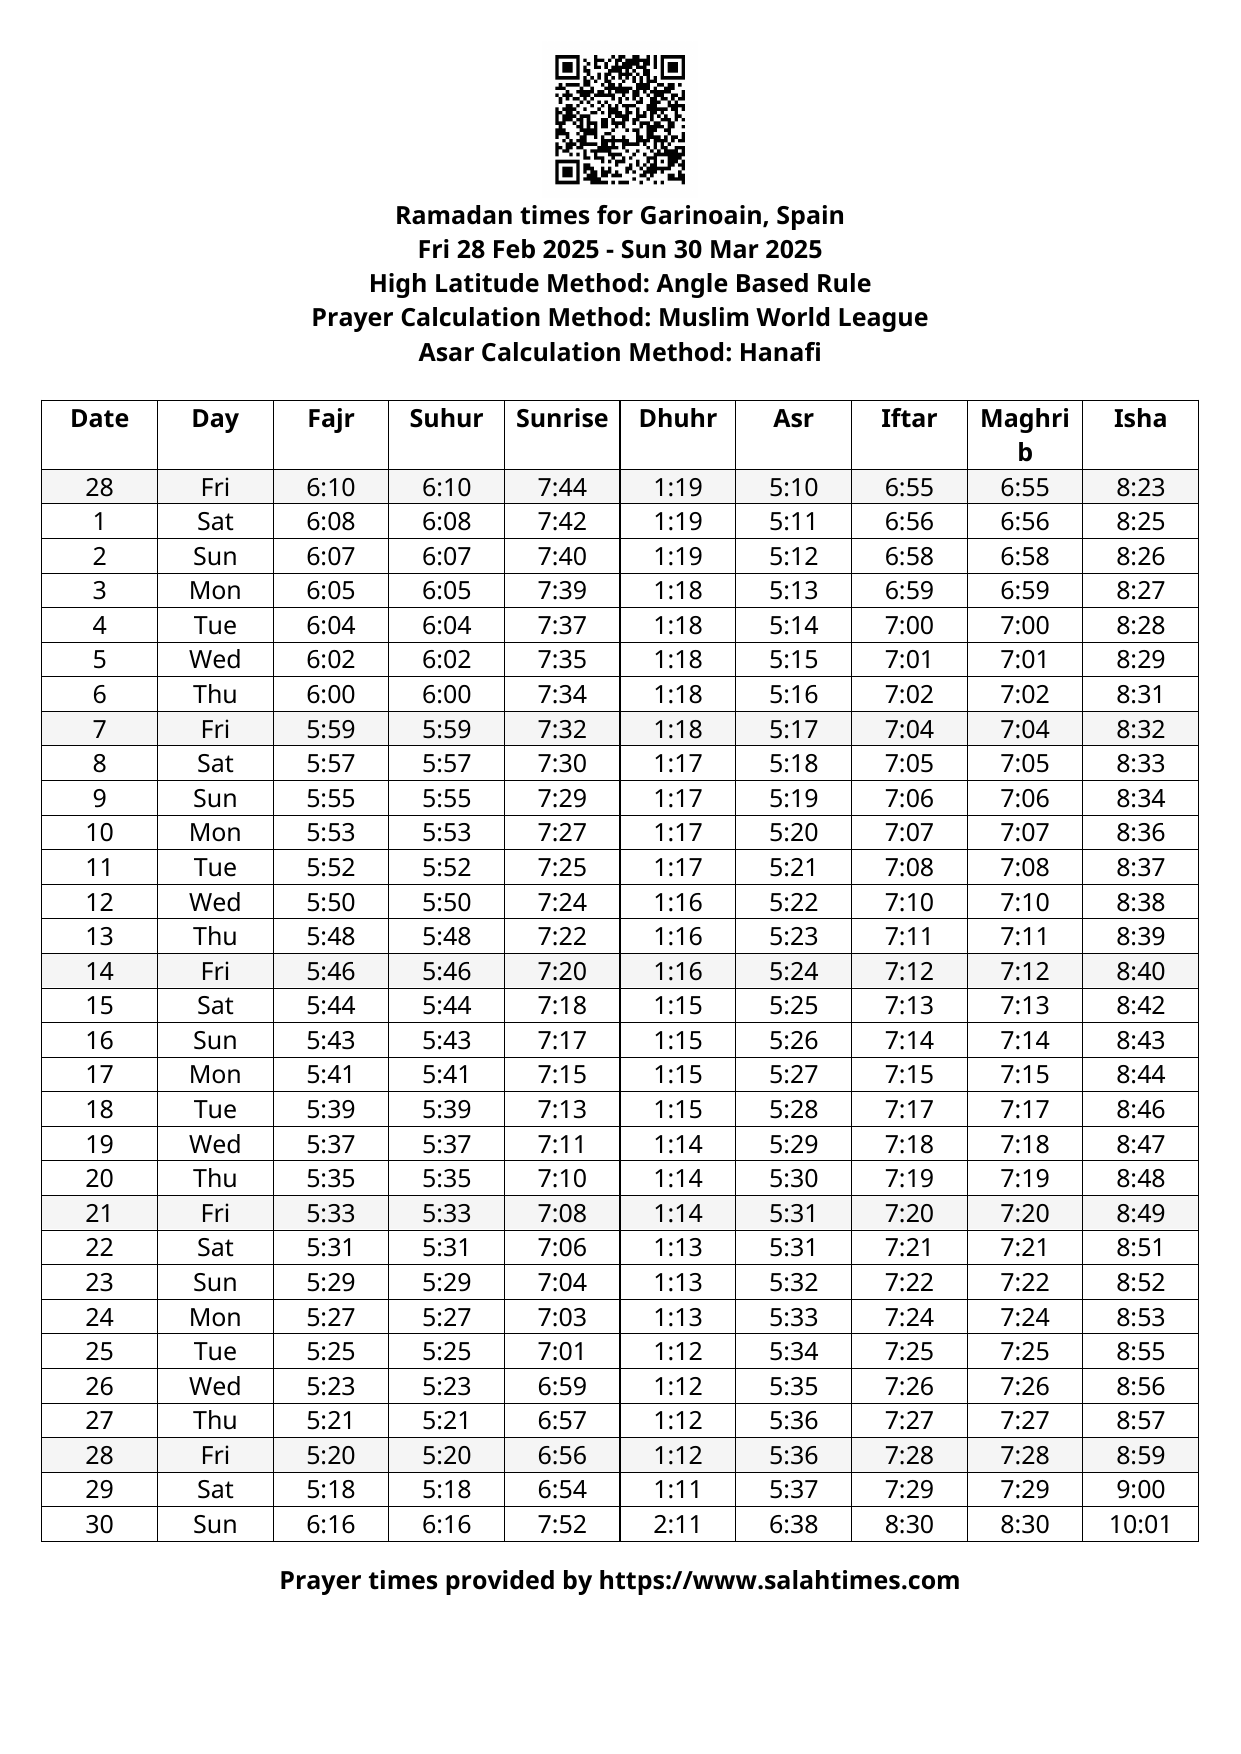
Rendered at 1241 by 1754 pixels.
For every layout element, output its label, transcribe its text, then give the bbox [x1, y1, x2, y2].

table_cell 5:18 [389, 1473, 504, 1506]
table_cell 8:52 [1083, 1265, 1198, 1299]
table_cell 5:55 [274, 781, 388, 814]
table_cell 5:31 [274, 1231, 388, 1264]
table_cell 6:07 [274, 539, 388, 572]
table_cell 5:43 [274, 1023, 388, 1057]
text High Latitude Method: Angle Based Rule [42, 266, 1198, 300]
table_cell 5:27 [736, 1058, 851, 1091]
table_cell 5:44 [389, 989, 504, 1022]
table_cell Thu [158, 1161, 273, 1195]
table_cell 5:44 [274, 989, 388, 1022]
table_cell 1:15 [621, 1092, 735, 1126]
table_cell 5:29 [736, 1127, 851, 1160]
table_cell 7:19 [852, 1161, 967, 1195]
table_cell 1:19 [621, 539, 735, 572]
table_cell 7:01 [505, 1334, 619, 1368]
table_cell 7:27 [505, 816, 619, 849]
table_cell Wed [158, 1369, 273, 1402]
table_cell Mon [158, 574, 273, 607]
table_cell 17 [42, 1058, 157, 1091]
table_cell 6:58 [852, 539, 967, 572]
table_cell 7:19 [968, 1161, 1082, 1195]
table_cell 6:02 [389, 643, 504, 676]
table_cell 5:10 [736, 470, 851, 503]
table_cell 7:05 [968, 746, 1082, 780]
table_cell 6:05 [274, 574, 388, 607]
table_cell 8:47 [1083, 1127, 1198, 1160]
table_cell 5:35 [389, 1161, 504, 1195]
table_header Iftar [852, 401, 967, 469]
table_cell 8:55 [1083, 1334, 1198, 1368]
table_cell 1:12 [621, 1334, 735, 1368]
table_cell 7:24 [505, 885, 619, 918]
table_cell 6:00 [389, 677, 504, 711]
table_cell 5:36 [736, 1438, 851, 1472]
table_cell 5:18 [274, 1473, 388, 1506]
table_cell 7:27 [968, 1404, 1082, 1437]
table_cell 21 [42, 1196, 157, 1229]
table_cell 7:52 [505, 1507, 619, 1541]
table_cell 11 [42, 850, 157, 884]
table_cell 5:48 [389, 919, 504, 953]
table_cell 7:20 [852, 1196, 967, 1229]
table_cell 5:46 [274, 954, 388, 987]
table_cell 1:17 [621, 816, 735, 849]
table_cell 5:35 [736, 1369, 851, 1402]
table_cell 27 [42, 1404, 157, 1437]
table_cell 5:39 [274, 1092, 388, 1126]
table_cell 1:15 [621, 1023, 735, 1057]
table_cell 8:59 [1083, 1438, 1198, 1472]
table_cell 1:18 [621, 643, 735, 676]
table_cell 5:23 [736, 919, 851, 953]
table_cell 1:18 [621, 574, 735, 607]
table_cell Mon [158, 1058, 273, 1091]
table_cell 3 [42, 574, 157, 607]
table_cell Sat [158, 989, 273, 1022]
table_cell 5:55 [389, 781, 504, 814]
table_cell Fri [158, 470, 273, 503]
table_cell 7:18 [852, 1127, 967, 1160]
table_cell 19 [42, 1127, 157, 1160]
table_header Day [158, 401, 273, 469]
table_cell 7:22 [968, 1265, 1082, 1299]
table_cell 5:50 [389, 885, 504, 918]
table_cell 8:30 [968, 1507, 1082, 1541]
table_cell 6:08 [274, 504, 388, 538]
table_cell Sun [158, 1023, 273, 1057]
table_cell 6 [42, 677, 157, 711]
table_cell 5:43 [389, 1023, 504, 1057]
table_cell 8:28 [1083, 608, 1198, 642]
table_cell 7:11 [852, 919, 967, 953]
table_cell 7:21 [852, 1231, 967, 1264]
table_cell 10:01 [1083, 1507, 1198, 1541]
table_cell Fri [158, 1438, 273, 1472]
table_cell 30 [42, 1507, 157, 1541]
table_cell 5:15 [736, 643, 851, 676]
table_cell Tue [158, 850, 273, 884]
table_cell 7:15 [505, 1058, 619, 1091]
table_cell 1:17 [621, 850, 735, 884]
table_cell 7:42 [505, 504, 619, 538]
table_cell 5:46 [389, 954, 504, 987]
table_cell Wed [158, 1127, 273, 1160]
table_cell 5:27 [389, 1300, 504, 1333]
table_cell 5:29 [389, 1265, 504, 1299]
table_header Isha [1083, 401, 1198, 469]
table_cell 1:11 [621, 1473, 735, 1506]
table_cell Thu [158, 1404, 273, 1437]
table_cell 6:59 [968, 574, 1082, 607]
table_cell 5:24 [736, 954, 851, 987]
table_cell 7:03 [505, 1300, 619, 1333]
table_cell 7:10 [852, 885, 967, 918]
table_cell 7:04 [505, 1265, 619, 1299]
table_cell 7:06 [505, 1231, 619, 1264]
table_cell Mon [158, 816, 273, 849]
table_cell 25 [42, 1334, 157, 1368]
table_cell 9:00 [1083, 1473, 1198, 1506]
table_cell 5:36 [736, 1404, 851, 1437]
table_cell 5:59 [389, 712, 504, 745]
table_cell 5:21 [736, 850, 851, 884]
table_cell 8:39 [1083, 919, 1198, 953]
table_cell 5:37 [274, 1127, 388, 1160]
table_cell 5:39 [389, 1092, 504, 1126]
table_cell Mon [158, 1300, 273, 1333]
table_cell 5:25 [274, 1334, 388, 1368]
table_cell 7:20 [505, 954, 619, 987]
table_cell 5:48 [274, 919, 388, 953]
table_cell 5:32 [736, 1265, 851, 1299]
table_cell 5:57 [274, 746, 388, 780]
table_cell Wed [158, 885, 273, 918]
table_cell 5:33 [274, 1196, 388, 1229]
table_cell 7:26 [852, 1369, 967, 1402]
table_cell Sat [158, 504, 273, 538]
table_cell 7:24 [968, 1300, 1082, 1333]
table_cell 5:26 [736, 1023, 851, 1057]
table_cell 14 [42, 954, 157, 987]
table_cell 8:57 [1083, 1404, 1198, 1437]
table_cell 8:48 [1083, 1161, 1198, 1195]
table_cell 4 [42, 608, 157, 642]
table_cell 1:12 [621, 1438, 735, 1472]
table_cell 6:58 [968, 539, 1082, 572]
table_cell 7:01 [968, 643, 1082, 676]
table_cell 15 [42, 989, 157, 1022]
table_cell 7:29 [505, 781, 619, 814]
table_cell 6:59 [505, 1369, 619, 1402]
table_cell 7:17 [968, 1092, 1082, 1126]
table_cell 5:57 [389, 746, 504, 780]
table_cell 8:32 [1083, 712, 1198, 745]
table_header Sunrise [505, 401, 619, 469]
table_cell Sat [158, 1473, 273, 1506]
table_cell 5:13 [736, 574, 851, 607]
table_cell 7:13 [505, 1092, 619, 1126]
table_cell 5:14 [736, 608, 851, 642]
table_cell 7:07 [968, 816, 1082, 849]
table_cell 7:04 [852, 712, 967, 745]
table_cell 5:53 [274, 816, 388, 849]
table_cell 5 [42, 643, 157, 676]
table_cell 6:10 [274, 470, 388, 503]
table_cell 1:19 [621, 470, 735, 503]
table_cell 18 [42, 1092, 157, 1126]
table_cell 5:20 [274, 1438, 388, 1472]
table_cell 1:14 [621, 1127, 735, 1160]
table_cell 26 [42, 1369, 157, 1402]
table_cell 7:05 [852, 746, 967, 780]
table_cell 5:23 [389, 1369, 504, 1402]
table_cell 29 [42, 1473, 157, 1506]
table_cell 1:17 [621, 781, 735, 814]
table_cell 7:14 [968, 1023, 1082, 1057]
table_cell 7:17 [852, 1092, 967, 1126]
table_cell 7:00 [968, 608, 1082, 642]
table_cell 6:55 [852, 470, 967, 503]
table_cell 5:11 [736, 504, 851, 538]
table_cell 1:16 [621, 954, 735, 987]
table_cell 5:20 [736, 816, 851, 849]
table_cell 7:25 [505, 850, 619, 884]
table_cell 20 [42, 1161, 157, 1195]
picture [542, 41, 699, 198]
table_cell 5:33 [736, 1300, 851, 1333]
table_cell 7:10 [968, 885, 1082, 918]
table_cell 12 [42, 885, 157, 918]
table_cell 2:11 [621, 1507, 735, 1541]
table_cell 8:38 [1083, 885, 1198, 918]
table_cell 7:34 [505, 677, 619, 711]
table_cell Tue [158, 1334, 273, 1368]
table_cell 28 [42, 470, 157, 503]
table_cell 8:30 [852, 1507, 967, 1541]
table_cell 10 [42, 816, 157, 849]
table_cell 7:22 [852, 1265, 967, 1299]
table_cell 16 [42, 1023, 157, 1057]
table_cell Fri [158, 954, 273, 987]
table_cell 7:25 [968, 1334, 1082, 1368]
table_cell 7:06 [968, 781, 1082, 814]
table_cell 5:16 [736, 677, 851, 711]
table_cell 8:56 [1083, 1369, 1198, 1402]
table_cell 7:01 [852, 643, 967, 676]
table_cell 7:06 [852, 781, 967, 814]
table_cell 7:18 [505, 989, 619, 1022]
table_cell 7:32 [505, 712, 619, 745]
table_cell Fri [158, 712, 273, 745]
table_cell 5:34 [736, 1334, 851, 1368]
table_cell 1:12 [621, 1369, 735, 1402]
table_cell 8:51 [1083, 1231, 1198, 1264]
table_cell 5:41 [274, 1058, 388, 1091]
table_cell 5:21 [274, 1404, 388, 1437]
table_cell 13 [42, 919, 157, 953]
table_cell 7:11 [968, 919, 1082, 953]
table_cell 1:17 [621, 746, 735, 780]
table_cell 7:08 [505, 1196, 619, 1229]
table_cell 7:35 [505, 643, 619, 676]
table_cell 6:04 [274, 608, 388, 642]
table_cell 6:56 [968, 504, 1082, 538]
table_cell 7:44 [505, 470, 619, 503]
table_cell Tue [158, 608, 273, 642]
table_cell 8:37 [1083, 850, 1198, 884]
table_cell 6:56 [852, 504, 967, 538]
table_cell 7:29 [968, 1473, 1082, 1506]
table_cell Wed [158, 643, 273, 676]
table_cell 6:59 [852, 574, 967, 607]
table_cell 5:17 [736, 712, 851, 745]
table_cell 7:02 [852, 677, 967, 711]
table_cell 7:37 [505, 608, 619, 642]
table_cell 6:08 [389, 504, 504, 538]
table_cell 8:49 [1083, 1196, 1198, 1229]
text Prayer Calculation Method: Muslim World League [42, 300, 1198, 334]
table_cell 5:31 [736, 1231, 851, 1264]
table_cell 1:16 [621, 919, 735, 953]
table_cell 7:14 [852, 1023, 967, 1057]
table_cell 7:17 [505, 1023, 619, 1057]
table_cell 5:31 [736, 1196, 851, 1229]
table_cell 7:04 [968, 712, 1082, 745]
table_cell 7:12 [852, 954, 967, 987]
table_cell 7:24 [852, 1300, 967, 1333]
table_cell 1:15 [621, 1058, 735, 1091]
table_cell 7:22 [505, 919, 619, 953]
table_header Asr [736, 401, 851, 469]
table_cell 7:20 [968, 1196, 1082, 1229]
table_header Suhur [389, 401, 504, 469]
table_cell 7:00 [852, 608, 967, 642]
table_cell 7:10 [505, 1161, 619, 1195]
text Prayer times provided by https://www.salahtimes.com [42, 1563, 1198, 1597]
table_cell 8:42 [1083, 989, 1198, 1022]
table_cell 5:37 [389, 1127, 504, 1160]
table_cell Sat [158, 746, 273, 780]
table_header Dhuhr [621, 401, 735, 469]
table_cell 5:29 [274, 1265, 388, 1299]
table_cell 1:16 [621, 885, 735, 918]
table_cell 8:33 [1083, 746, 1198, 780]
table_cell 5:12 [736, 539, 851, 572]
table_cell 1:14 [621, 1161, 735, 1195]
table_cell 23 [42, 1265, 157, 1299]
table_cell 5:53 [389, 816, 504, 849]
table_cell Sun [158, 781, 273, 814]
table_cell 7:29 [852, 1473, 967, 1506]
table_cell 7:08 [852, 850, 967, 884]
table_cell 5:22 [736, 885, 851, 918]
table_cell 5:21 [389, 1404, 504, 1437]
table_cell 7:28 [968, 1438, 1082, 1472]
table_cell 7:07 [852, 816, 967, 849]
table_cell Sun [158, 1265, 273, 1299]
table_cell 8:27 [1083, 574, 1198, 607]
table_cell 8 [42, 746, 157, 780]
table_cell 5:28 [736, 1092, 851, 1126]
table_cell 5:25 [736, 989, 851, 1022]
table_cell 6:54 [505, 1473, 619, 1506]
table_header Maghrib [968, 401, 1082, 469]
table_cell 7:27 [852, 1404, 967, 1437]
table_cell 1:13 [621, 1231, 735, 1264]
table_cell 1:13 [621, 1300, 735, 1333]
table_cell 5:59 [274, 712, 388, 745]
table_header Date [42, 401, 157, 469]
table_cell 5:37 [736, 1473, 851, 1506]
table_cell 1:13 [621, 1265, 735, 1299]
table_cell Sun [158, 1507, 273, 1541]
table_header Fajr [274, 401, 388, 469]
table_cell Tue [158, 1092, 273, 1126]
table_cell 5:31 [389, 1231, 504, 1264]
table_cell 8:26 [1083, 539, 1198, 572]
table_cell 5:27 [274, 1300, 388, 1333]
table_cell Sun [158, 539, 273, 572]
table_cell 8:23 [1083, 470, 1198, 503]
table_cell 8:29 [1083, 643, 1198, 676]
table_cell 7:39 [505, 574, 619, 607]
table_cell 6:05 [389, 574, 504, 607]
table_cell 6:07 [389, 539, 504, 572]
table_cell 1:18 [621, 677, 735, 711]
table_cell 5:35 [274, 1161, 388, 1195]
table_cell 7:12 [968, 954, 1082, 987]
table_cell 8:43 [1083, 1023, 1198, 1057]
table_cell 1 [42, 504, 157, 538]
table_cell 6:02 [274, 643, 388, 676]
table_cell 6:56 [505, 1438, 619, 1472]
table_cell 8:44 [1083, 1058, 1198, 1091]
table_cell Fri [158, 1196, 273, 1229]
table_cell 8:46 [1083, 1092, 1198, 1126]
table_cell 1:18 [621, 712, 735, 745]
text Ramadan times for Garinoain, Spain [42, 198, 1198, 232]
table_cell Sat [158, 1231, 273, 1264]
table_cell 7:08 [968, 850, 1082, 884]
table_cell 1:19 [621, 504, 735, 538]
table_cell 8:36 [1083, 816, 1198, 849]
table_cell 1:18 [621, 608, 735, 642]
table_cell 6:04 [389, 608, 504, 642]
table_cell 5:20 [389, 1438, 504, 1472]
table_cell 6:16 [274, 1507, 388, 1541]
table_cell 6:55 [968, 470, 1082, 503]
table_cell 6:38 [736, 1507, 851, 1541]
table_cell 6:00 [274, 677, 388, 711]
table_cell 7:30 [505, 746, 619, 780]
table_cell 7:13 [852, 989, 967, 1022]
table_cell 7:25 [852, 1334, 967, 1368]
table_cell 8:53 [1083, 1300, 1198, 1333]
table_cell 1:12 [621, 1404, 735, 1437]
table_cell 7:13 [968, 989, 1082, 1022]
table_cell 7:11 [505, 1127, 619, 1160]
table_cell Thu [158, 677, 273, 711]
table_cell 24 [42, 1300, 157, 1333]
table_cell 7:21 [968, 1231, 1082, 1264]
table_cell 5:52 [389, 850, 504, 884]
table_cell 7:15 [852, 1058, 967, 1091]
table_cell 5:52 [274, 850, 388, 884]
table_cell 8:25 [1083, 504, 1198, 538]
table_cell 8:40 [1083, 954, 1198, 987]
table_cell 5:33 [389, 1196, 504, 1229]
table_cell 6:16 [389, 1507, 504, 1541]
table_cell 7:28 [852, 1438, 967, 1472]
table_cell 7:18 [968, 1127, 1082, 1160]
table_cell 7:15 [968, 1058, 1082, 1091]
table_cell Thu [158, 919, 273, 953]
table_cell 5:23 [274, 1369, 388, 1402]
table_cell 1:14 [621, 1196, 735, 1229]
table_cell 8:34 [1083, 781, 1198, 814]
table_cell 22 [42, 1231, 157, 1264]
table_cell 1:15 [621, 989, 735, 1022]
table_cell 7:02 [968, 677, 1082, 711]
table_cell 7:26 [968, 1369, 1082, 1402]
table_cell 5:19 [736, 781, 851, 814]
table_cell 9 [42, 781, 157, 814]
table_cell 5:50 [274, 885, 388, 918]
table_cell 7:40 [505, 539, 619, 572]
table_cell 6:57 [505, 1404, 619, 1437]
table_cell 5:41 [389, 1058, 504, 1091]
table_cell 2 [42, 539, 157, 572]
table_cell 5:18 [736, 746, 851, 780]
table_cell 7 [42, 712, 157, 745]
table_cell 28 [42, 1438, 157, 1472]
text Asar Calculation Method: Hanafi [42, 334, 1198, 368]
table_cell 6:10 [389, 470, 504, 503]
text Fri 28 Feb 2025 - Sun 30 Mar 2025 [42, 232, 1198, 266]
table_cell 5:25 [389, 1334, 504, 1368]
table_cell 8:31 [1083, 677, 1198, 711]
table_cell 5:30 [736, 1161, 851, 1195]
